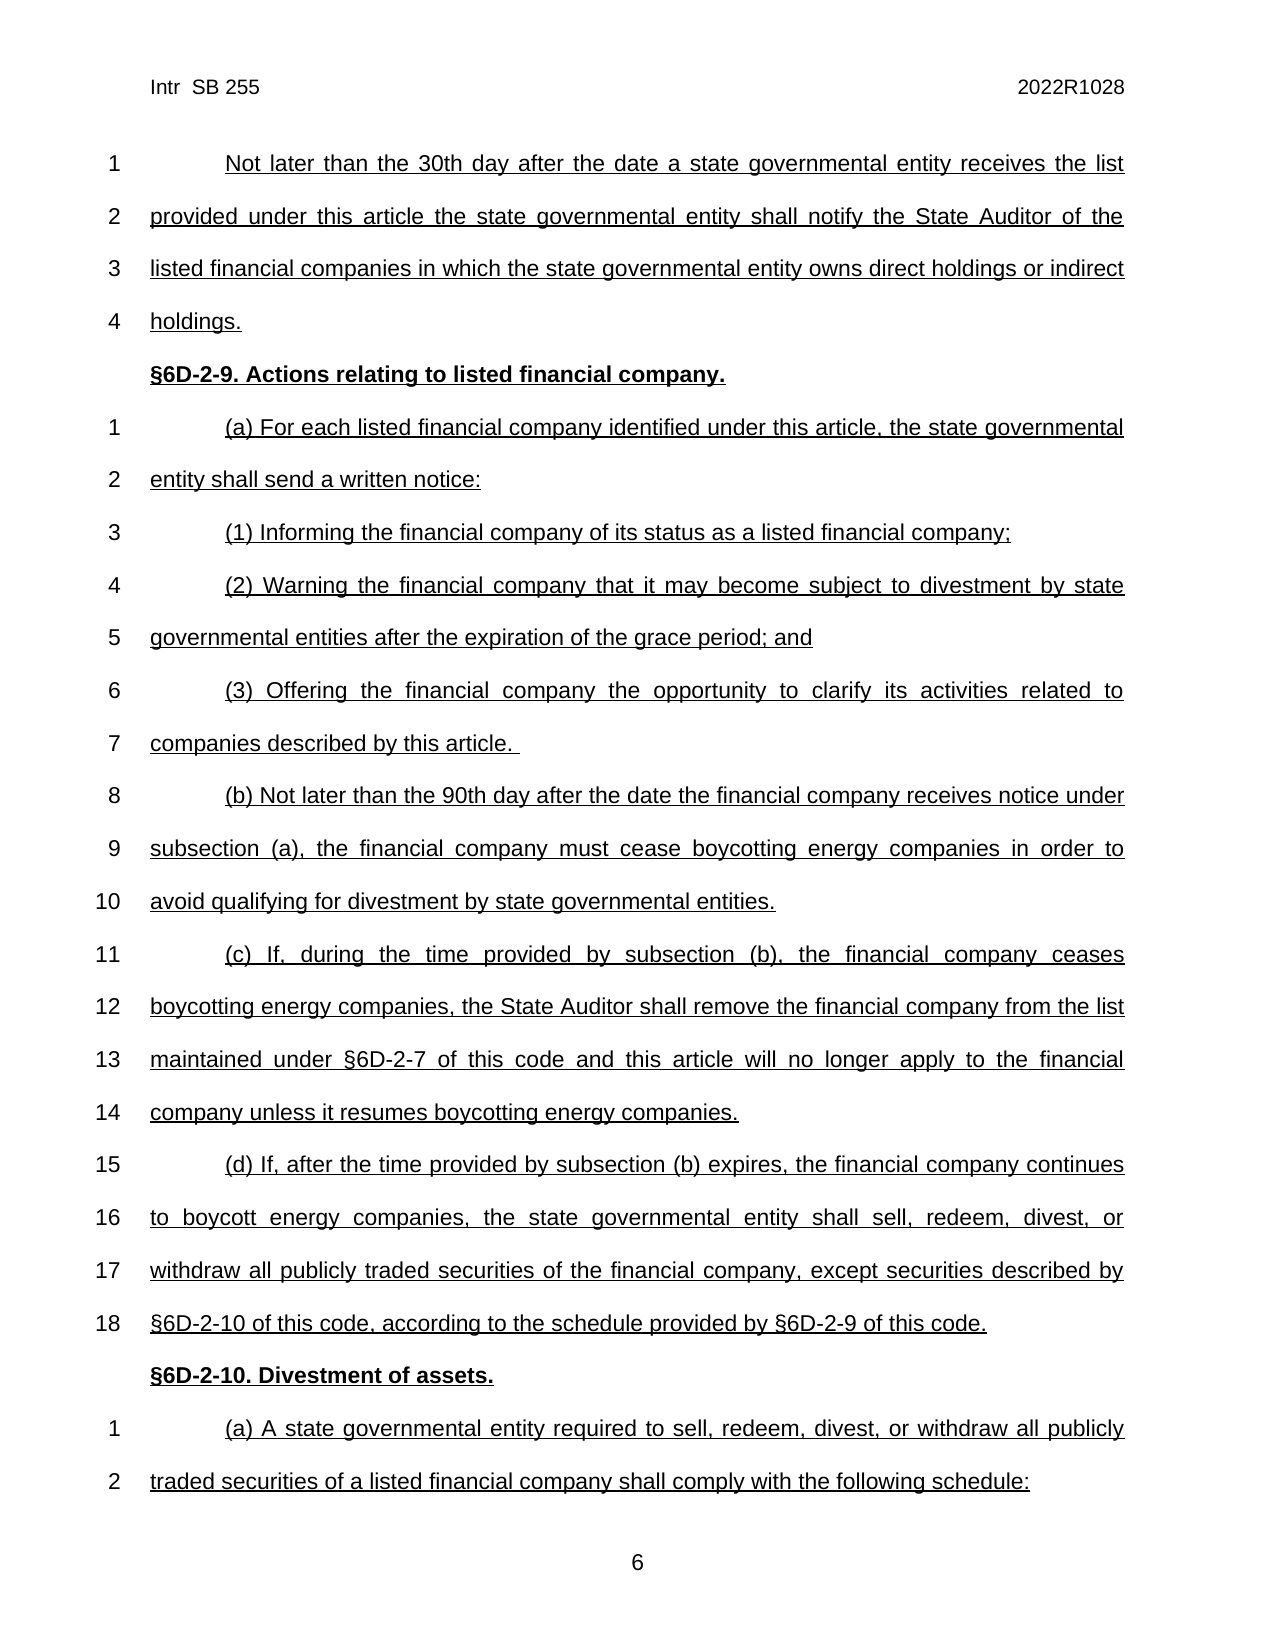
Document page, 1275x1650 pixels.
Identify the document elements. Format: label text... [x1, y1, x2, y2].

text Not later than the 30th day after the date a state governmental entity receives the list provided under this article the state governmental entity shall notify the State Auditor of the listed financial companies in which the state governmental entity owns direct holdings or indirect holdings. [150, 150, 1125, 278]
text (a) For each listed financial company identified under this article, the state governmental entity shall send a written notice: [150, 413, 1125, 493]
text (a) A state governmental entity required to sell, redeem, divest, or withdraw all publicly traded securities of a listed financial company shall comply with the following schedule: [150, 1415, 1125, 1494]
text (d) If, after the time provided by subsection (b) expires, the financial company continues to boycott energy companies, the state governmental entity shall sell, redeem, divest, or withdraw all publicly traded securities of the financial company, except securities described by §6D-2-10 of this code, according to the schedule provided by §6D-2-9 of this code. [150, 1151, 1125, 1336]
text (c) If, during the time provided by subsection (b), the financial company ceases boycotting energy companies, the State Auditor shall remove the financial company from the list maintained under §6D-2-7 of this code and this article will no longer apply to the financial company unless it resumes boycotting energy companies. [150, 1070, 1125, 1125]
text (1) Informing the financial company of its status as a listed financial company; [150, 519, 1125, 545]
text Not later than the 30th day after the date a state governmental entity receives the list provided under this article the state governmental entity shall notify the State Auditor of the listed financial companies in which the state governmental entity owns direct holdings or indirect holdings. [150, 279, 1125, 334]
subtitle §6D-2-9. Actions relating to listed financial company. [150, 361, 1125, 387]
text (b) Not later than the 90th day after the date the financial company receives notice under subsection (a), the financial company must cease boycotting energy companies in order to avoid qualifying for divestment by state governmental entities. [150, 782, 1125, 858]
text (2) Warning the financial company that it may become subject to divestment by state governmental entities after the expiration of the grace period; and [150, 572, 1125, 651]
text (c) If, during the time provided by subsection (b), the financial company ceases boycotting energy companies, the State Auditor shall remove the financial company from the list maintained under §6D-2-7 of this code and this article will no longer apply to the financial company unless it resumes boycotting energy companies. [150, 1017, 1125, 1069]
text (b) Not later than the 90th day after the date the financial company receives notice under subsection (a), the financial company must cease boycotting energy companies in order to avoid qualifying for divestment by state governmental entities. [150, 859, 1125, 914]
text (c) If, during the time provided by subsection (b), the financial company ceases boycotting energy companies, the State Auditor shall remove the financial company from the list maintained under §6D-2-7 of this code and this article will no longer apply to the financial company unless it resumes boycotting energy companies. [150, 941, 1125, 1016]
text (3) Offering the financial company the opportunity to clarify its activities related to companies described by this article. [150, 677, 1125, 756]
subtitle §6D-2-10. Divestment of assets. [150, 1362, 1125, 1389]
